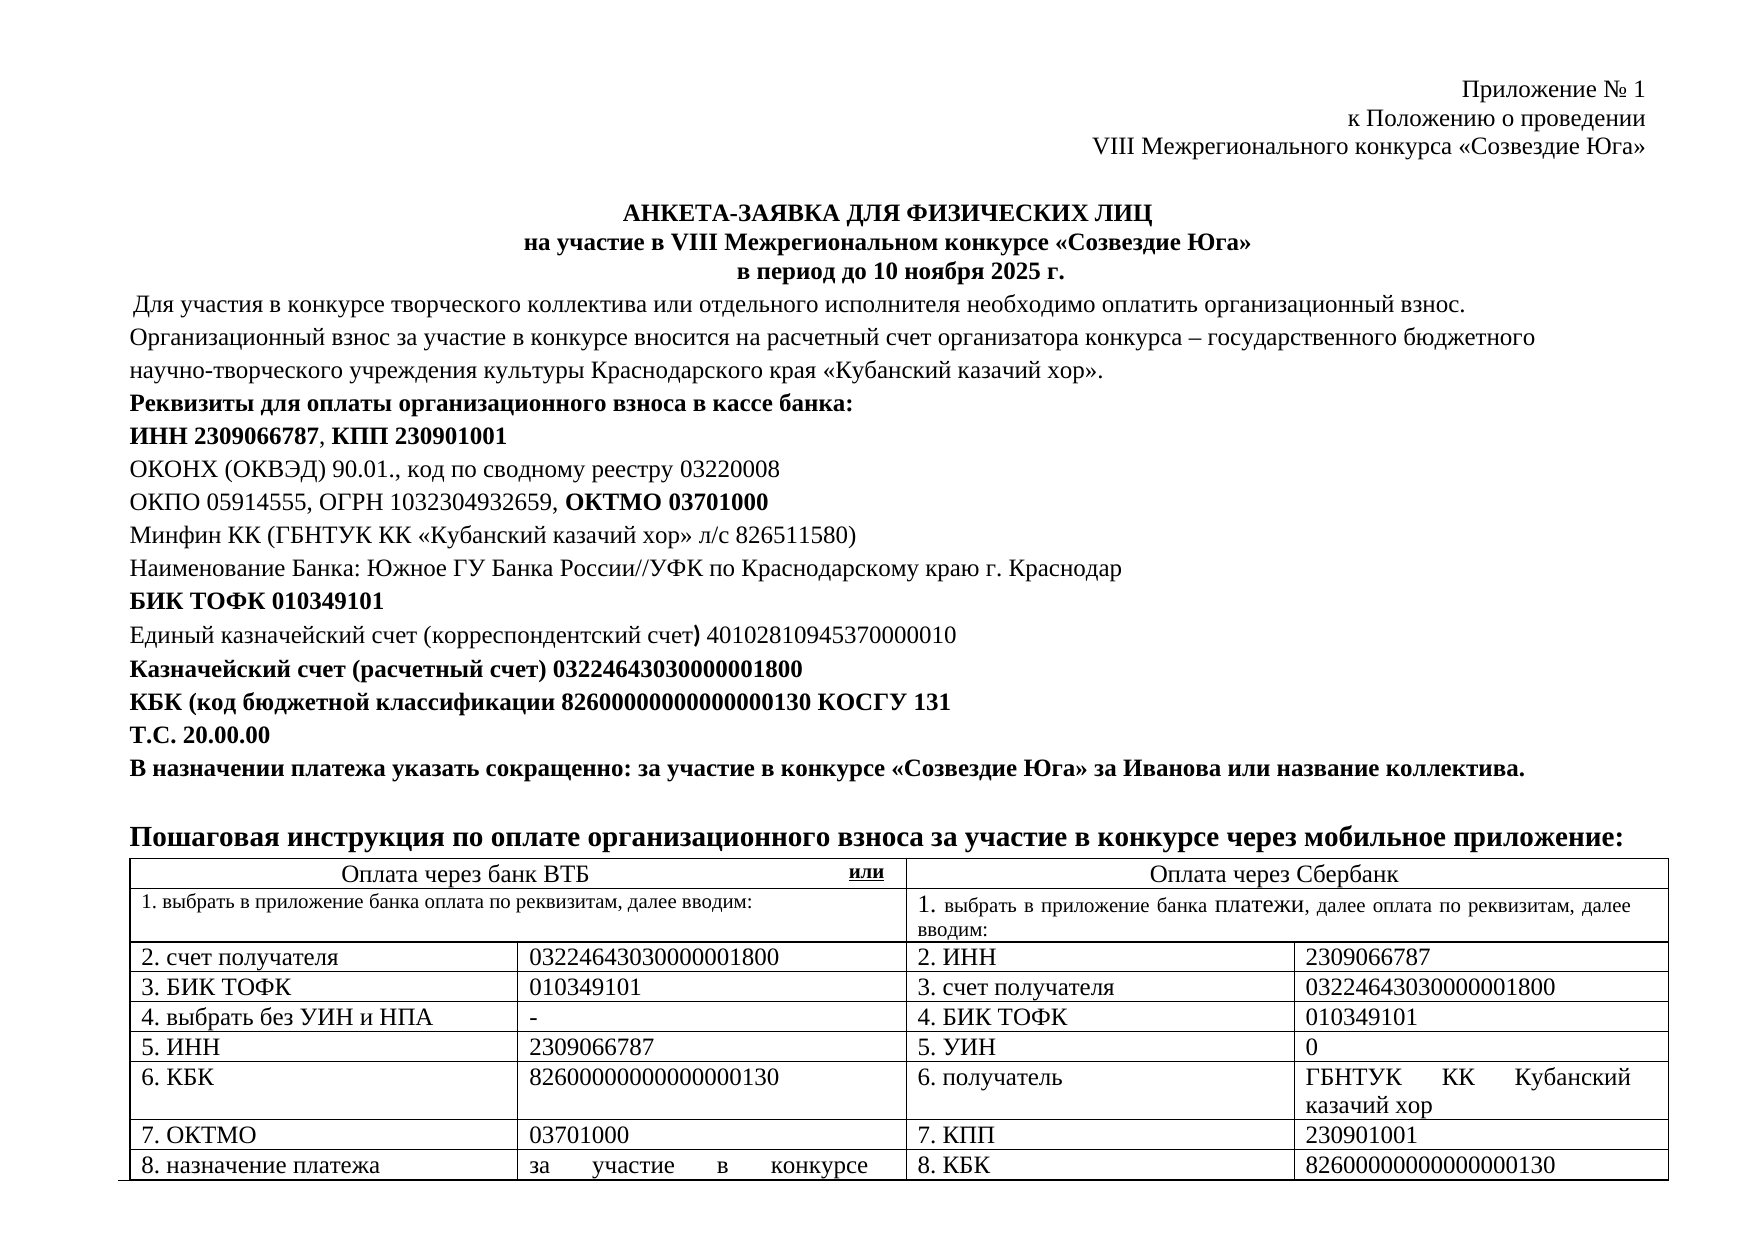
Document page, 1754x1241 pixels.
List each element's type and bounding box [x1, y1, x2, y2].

table_header [107, 74, 1668, 1181]
